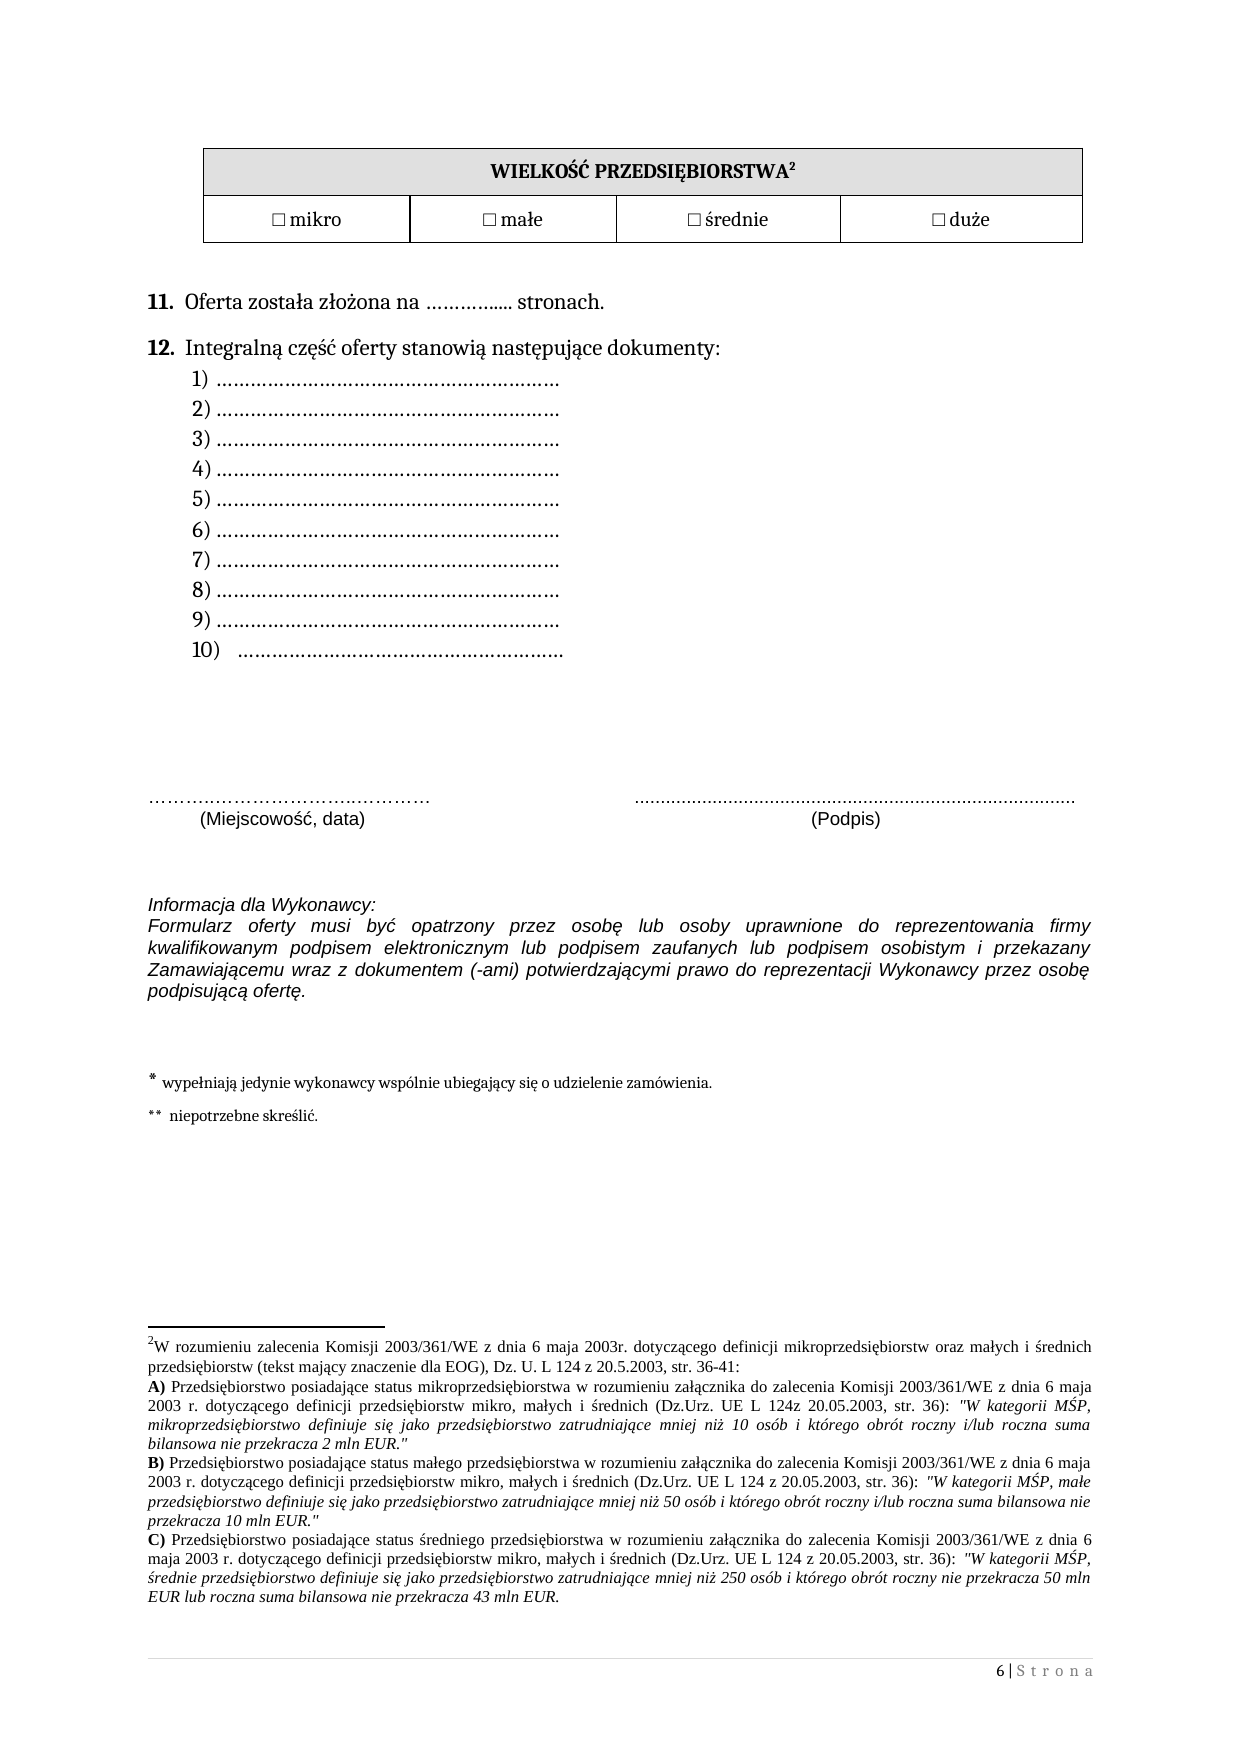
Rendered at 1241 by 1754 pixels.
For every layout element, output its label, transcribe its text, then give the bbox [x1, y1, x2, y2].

text Formularz oferty musi być opatrzony przez osobę lub osoby uprawnione do reprezentowania firmy kwalifikowanym podpisem elektronicznym lub podpisem zaufanych lub podpisem osobistym i przekazany Zamawiającemu wraz z dokumentem (-ami) potwierdzającymi prawo do reprezentacji Wykonawcy przez osobę podpisującą ofertę. [148, 915, 1093, 1002]
table_header WIELKOŚĆ PRZEDSIĘBIORSTWA [204, 149, 1082, 195]
text (Miejscowość, data) (Podpis) [148, 807, 1093, 829]
text Informacja dla Wykonawcy: [148, 894, 1093, 915]
list …………………………………………………… [192, 365, 1093, 392]
list ………………………………………………… [192, 637, 1093, 664]
list …………………………………………………… [192, 577, 1093, 603]
table_cell □ mikro [204, 196, 409, 242]
list …………………………………………………… [192, 486, 1093, 513]
list …………………………………………………… [192, 396, 1093, 422]
list …………………………………………………… [192, 607, 1093, 633]
text * wypełniają jedynie wykonawcy wspólnie ubiegający się o udzielenie zamówienia. [148, 1067, 1093, 1094]
list …………………………………………………… [192, 426, 1093, 452]
list Integralną część oferty stanowią następujące dokumenty: [148, 335, 1093, 362]
list …………………………………………………… [192, 547, 1093, 573]
table_cell □ średnie [617, 196, 840, 242]
list …………………………………………………… [192, 516, 1093, 543]
list …………………………………………………… [192, 456, 1093, 482]
text ………..…………………..………… ..................................................................................... [148, 786, 1093, 807]
list Oferta została złożona na ………….... stronach. [148, 289, 1093, 315]
table_cell □ duże [841, 196, 1082, 242]
table_cell □ małe [411, 196, 616, 242]
text ** niepotrzebne skreślić. [148, 1107, 1093, 1126]
